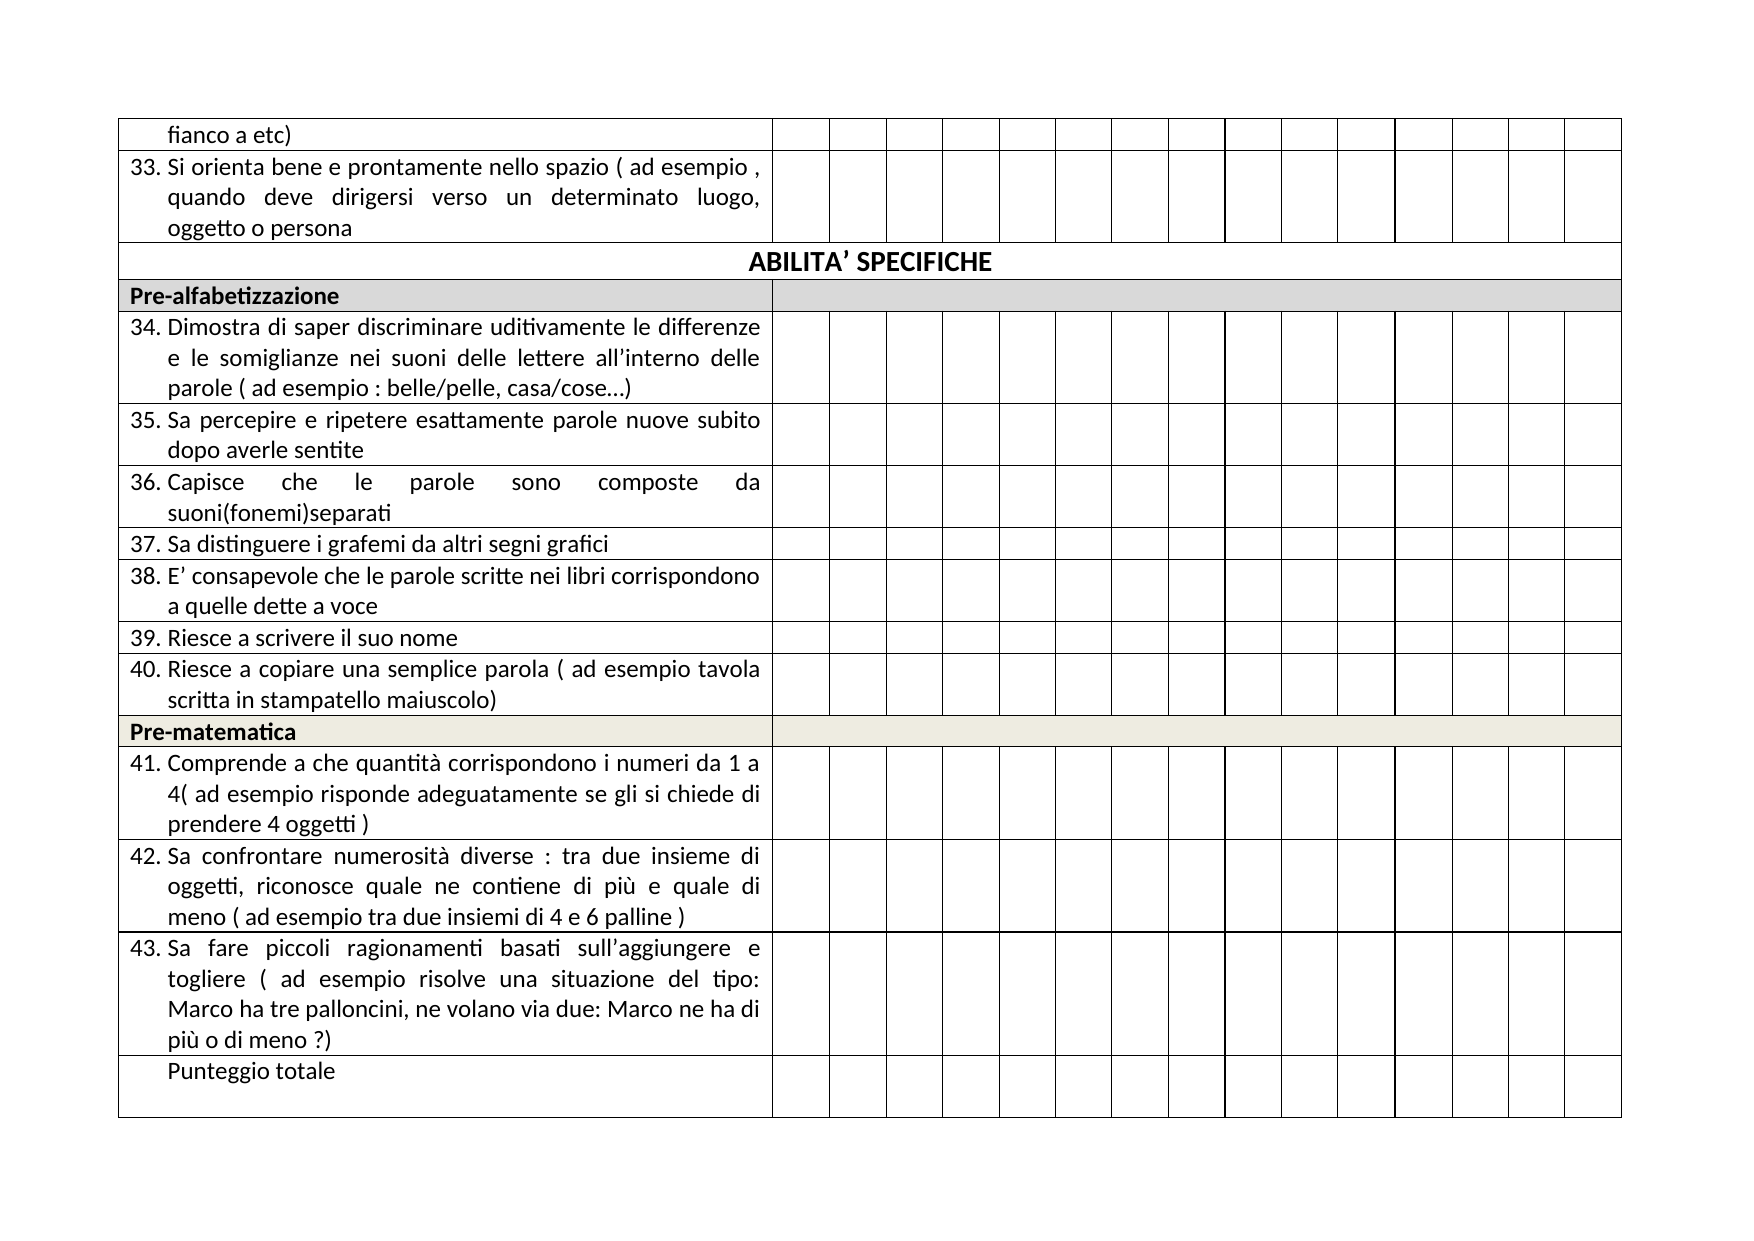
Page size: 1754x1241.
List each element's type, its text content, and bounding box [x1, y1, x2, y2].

table_cell [773, 280, 1621, 311]
table_cell [1396, 312, 1452, 403]
table_cell [1453, 622, 1508, 652]
table_cell [1226, 560, 1281, 621]
table_cell Dimostra di saper discriminare uditivamente le differenze e le somiglianze nei suoni delle lettere all’interno delle parole ( ad esempio : belle/pelle, casa/cose…) [119, 312, 772, 403]
table_cell [1509, 560, 1564, 621]
table_cell [1509, 151, 1564, 242]
table_cell Riesce a copiare una semplice parola ( ad esempio tavola scritta in stampatello maiuscolo) [119, 654, 772, 714]
table_cell [830, 312, 886, 403]
table_cell [943, 404, 999, 465]
table_cell [773, 1056, 829, 1117]
table_cell Sa confrontare numerosità diverse : tra due insieme di oggetti, riconosce quale ne contiene di più e quale di meno ( ad esempio tra due insiemi di 4 e 6 palline ) [119, 840, 772, 931]
table_cell [1565, 312, 1621, 403]
table_cell [887, 747, 942, 839]
table_cell E’ consapevole che le parole scritte nei libri corrispondono a quelle dette a voce [119, 560, 772, 621]
table_cell [1282, 528, 1337, 559]
table_cell Riesce a scrivere il suo nome [119, 622, 772, 652]
table_cell [1282, 1056, 1337, 1117]
table_cell [1169, 119, 1224, 150]
table_cell Sa percepire e ripetere esattamente parole nuove subito dopo averle sentite [119, 404, 772, 465]
table_cell [1169, 622, 1224, 652]
table_cell [1282, 151, 1337, 242]
table_cell [1338, 840, 1394, 931]
table_cell [1112, 654, 1168, 714]
table_cell [1000, 747, 1055, 839]
table_cell [887, 528, 942, 559]
table_cell [1396, 404, 1452, 465]
table_cell [943, 747, 999, 839]
table_cell [1112, 622, 1168, 652]
table_cell [943, 1056, 999, 1117]
table_cell [1396, 747, 1452, 839]
table_cell [1565, 622, 1621, 652]
table_cell ABILITA’ SPECIFICHE [119, 243, 1621, 279]
table_cell [1169, 1056, 1224, 1117]
table_cell [1112, 933, 1168, 1054]
table_cell [1000, 528, 1055, 559]
table_cell [773, 404, 829, 465]
table_cell [1282, 747, 1337, 839]
table_cell [1169, 560, 1224, 621]
table_cell [1112, 747, 1168, 839]
table_cell [1226, 528, 1281, 559]
table_cell [1338, 312, 1394, 403]
table_cell [1338, 151, 1394, 242]
table_cell [1112, 151, 1168, 242]
table_cell [1226, 654, 1281, 714]
table_cell [943, 466, 999, 527]
table_cell [1396, 466, 1452, 527]
table_cell [943, 312, 999, 403]
table_cell [773, 560, 829, 621]
table_cell [1000, 840, 1055, 931]
table_cell [1396, 560, 1452, 621]
table_cell [1338, 119, 1394, 150]
table_cell [773, 716, 1621, 746]
table_cell [1509, 933, 1564, 1054]
table_cell [1169, 654, 1224, 714]
table_cell [773, 933, 829, 1054]
table_cell [773, 747, 829, 839]
table_cell [1338, 654, 1394, 714]
table_cell [943, 933, 999, 1054]
table_cell [773, 312, 829, 403]
table_cell [1565, 1056, 1621, 1117]
table_cell [1000, 404, 1055, 465]
table_cell [1226, 119, 1281, 150]
table_cell [1509, 622, 1564, 652]
table_cell [1282, 560, 1337, 621]
table_cell [1282, 312, 1337, 403]
table_cell [1565, 528, 1621, 559]
table_cell [1282, 466, 1337, 527]
table_cell [887, 654, 942, 714]
table_cell [943, 840, 999, 931]
table_cell [1056, 933, 1111, 1054]
table_cell [1453, 119, 1508, 150]
table_cell [1453, 404, 1508, 465]
table_cell [1000, 933, 1055, 1054]
table_cell [1509, 840, 1564, 931]
table_cell [1056, 654, 1111, 714]
table_cell [1282, 933, 1337, 1054]
table_cell [830, 654, 886, 714]
table_cell [1453, 840, 1508, 931]
table_cell [1226, 312, 1281, 403]
table_cell [830, 404, 886, 465]
table_cell [1338, 933, 1394, 1054]
table_cell [1226, 747, 1281, 839]
table_cell [1565, 933, 1621, 1054]
table_cell [1169, 151, 1224, 242]
table_cell [1338, 528, 1394, 559]
table_cell [1509, 654, 1564, 714]
table_cell [1112, 119, 1168, 150]
table_cell [887, 1056, 942, 1117]
table_cell [1453, 466, 1508, 527]
table_cell [1056, 404, 1111, 465]
table_cell [1509, 466, 1564, 527]
table_cell [1282, 840, 1337, 931]
table_cell [830, 560, 886, 621]
table_cell Pre-alfabetizzazione [119, 280, 772, 311]
table_cell [1509, 404, 1564, 465]
table_cell [1338, 560, 1394, 621]
table_cell [943, 151, 999, 242]
table_cell [830, 466, 886, 527]
table_cell [1338, 466, 1394, 527]
table_cell Sa distinguere i grafemi da altri segni grafici [119, 528, 772, 559]
table_cell [1169, 528, 1224, 559]
table_cell [773, 840, 829, 931]
table_cell [1112, 404, 1168, 465]
table_cell [1169, 466, 1224, 527]
table_cell [1112, 528, 1168, 559]
table_cell [1112, 840, 1168, 931]
table_cell [1169, 312, 1224, 403]
table_cell [1565, 654, 1621, 714]
table_cell [1509, 312, 1564, 403]
table_cell [1169, 747, 1224, 839]
table_cell [887, 312, 942, 403]
table_cell [773, 151, 829, 242]
table_cell [1056, 466, 1111, 527]
table_cell [1396, 1056, 1452, 1117]
table_cell [1396, 151, 1452, 242]
table_cell [1453, 747, 1508, 839]
table_cell [1453, 933, 1508, 1054]
table_cell [1112, 1056, 1168, 1117]
table_cell [830, 151, 886, 242]
table_cell [1000, 560, 1055, 621]
table_cell [1565, 466, 1621, 527]
table_cell [887, 119, 942, 150]
table_cell [1056, 747, 1111, 839]
table_cell [1056, 840, 1111, 931]
table_cell [1338, 622, 1394, 652]
table_cell [773, 622, 829, 652]
table_cell [1396, 119, 1452, 150]
table_cell [1056, 312, 1111, 403]
table_cell [1453, 1056, 1508, 1117]
table_cell [1056, 560, 1111, 621]
table_cell Pre-matematica [119, 716, 772, 746]
table_cell [1453, 654, 1508, 714]
table_cell [1226, 151, 1281, 242]
table_cell [1453, 312, 1508, 403]
table_cell [1396, 840, 1452, 931]
table_cell [830, 528, 886, 559]
table_cell [943, 119, 999, 150]
table_cell [887, 466, 942, 527]
table_cell Sa fare piccoli ragionamenti basati sull’aggiungere e togliere ( ad esempio risolve una situazione del tipo: Marco ha tre palloncini, ne volano via due: Marco ne ha di più o di meno ?) [119, 933, 772, 1054]
table_cell [1000, 151, 1055, 242]
table_cell Capisce che le parole sono composte da suoni(fonemi)separati [119, 466, 772, 527]
table_cell [1565, 404, 1621, 465]
table_cell [830, 622, 886, 652]
table_cell [773, 528, 829, 559]
table_cell [830, 119, 886, 150]
table_cell [943, 528, 999, 559]
table_cell [1226, 840, 1281, 931]
table_cell [1226, 466, 1281, 527]
table_cell [1565, 840, 1621, 931]
table_cell [1226, 622, 1281, 652]
table_cell [1112, 466, 1168, 527]
table_cell [887, 840, 942, 931]
table_cell [943, 654, 999, 714]
table_cell [830, 747, 886, 839]
table_cell [887, 151, 942, 242]
table_cell [943, 622, 999, 652]
table_cell [1112, 312, 1168, 403]
table_cell [1396, 622, 1452, 652]
table_cell [1169, 840, 1224, 931]
table_cell [1509, 528, 1564, 559]
table_cell [1000, 312, 1055, 403]
table_cell [1000, 119, 1055, 150]
table_cell [773, 654, 829, 714]
table_cell [1565, 560, 1621, 621]
table_cell [1338, 747, 1394, 839]
table_cell [887, 404, 942, 465]
table_cell [1453, 151, 1508, 242]
table_cell [1000, 654, 1055, 714]
table_cell [1226, 933, 1281, 1054]
table_cell [1509, 119, 1564, 150]
table_cell [1282, 119, 1337, 150]
table_cell Si orienta bene e prontamente nello spazio ( ad esempio , quando deve dirigersi verso un determinato luogo, oggetto o persona [119, 151, 772, 242]
table_cell [1509, 747, 1564, 839]
table_cell [887, 622, 942, 652]
table_cell [830, 1056, 886, 1117]
table_cell [1338, 404, 1394, 465]
table_cell [1000, 466, 1055, 527]
table_cell [1056, 1056, 1111, 1117]
table_cell [1282, 654, 1337, 714]
table_cell [1000, 622, 1055, 652]
table_cell [1396, 654, 1452, 714]
table_cell [1056, 151, 1111, 242]
table_cell [1169, 404, 1224, 465]
table_cell [887, 560, 942, 621]
table_cell [1226, 1056, 1281, 1117]
table_cell [773, 119, 829, 150]
table_cell Punteggio totale [119, 1056, 772, 1117]
table_cell [1112, 560, 1168, 621]
table_cell [1509, 1056, 1564, 1117]
table_cell [1453, 528, 1508, 559]
table_cell [1169, 933, 1224, 1054]
table_cell [1396, 933, 1452, 1054]
table_cell [1565, 747, 1621, 839]
table_cell [1565, 151, 1621, 242]
table_cell [1056, 622, 1111, 652]
table_cell [943, 560, 999, 621]
table_cell [773, 466, 829, 527]
table_cell [887, 933, 942, 1054]
table_cell [1226, 404, 1281, 465]
table_cell [830, 933, 886, 1054]
table_cell [1396, 528, 1452, 559]
table_cell [1000, 1056, 1055, 1117]
table_cell [1056, 119, 1111, 150]
table_cell [1056, 528, 1111, 559]
table_cell [1282, 404, 1337, 465]
table_cell [1338, 1056, 1394, 1117]
table_cell [830, 840, 886, 931]
table_cell [1282, 622, 1337, 652]
table_cell [1453, 560, 1508, 621]
table_cell [1565, 119, 1621, 150]
table_cell Comprende a che quantità corrispondono i numeri da 1 a 4( ad esempio risponde adeguatamente se gli si chiede di prendere 4 oggetti ) [119, 747, 772, 839]
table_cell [119, 119, 772, 150]
